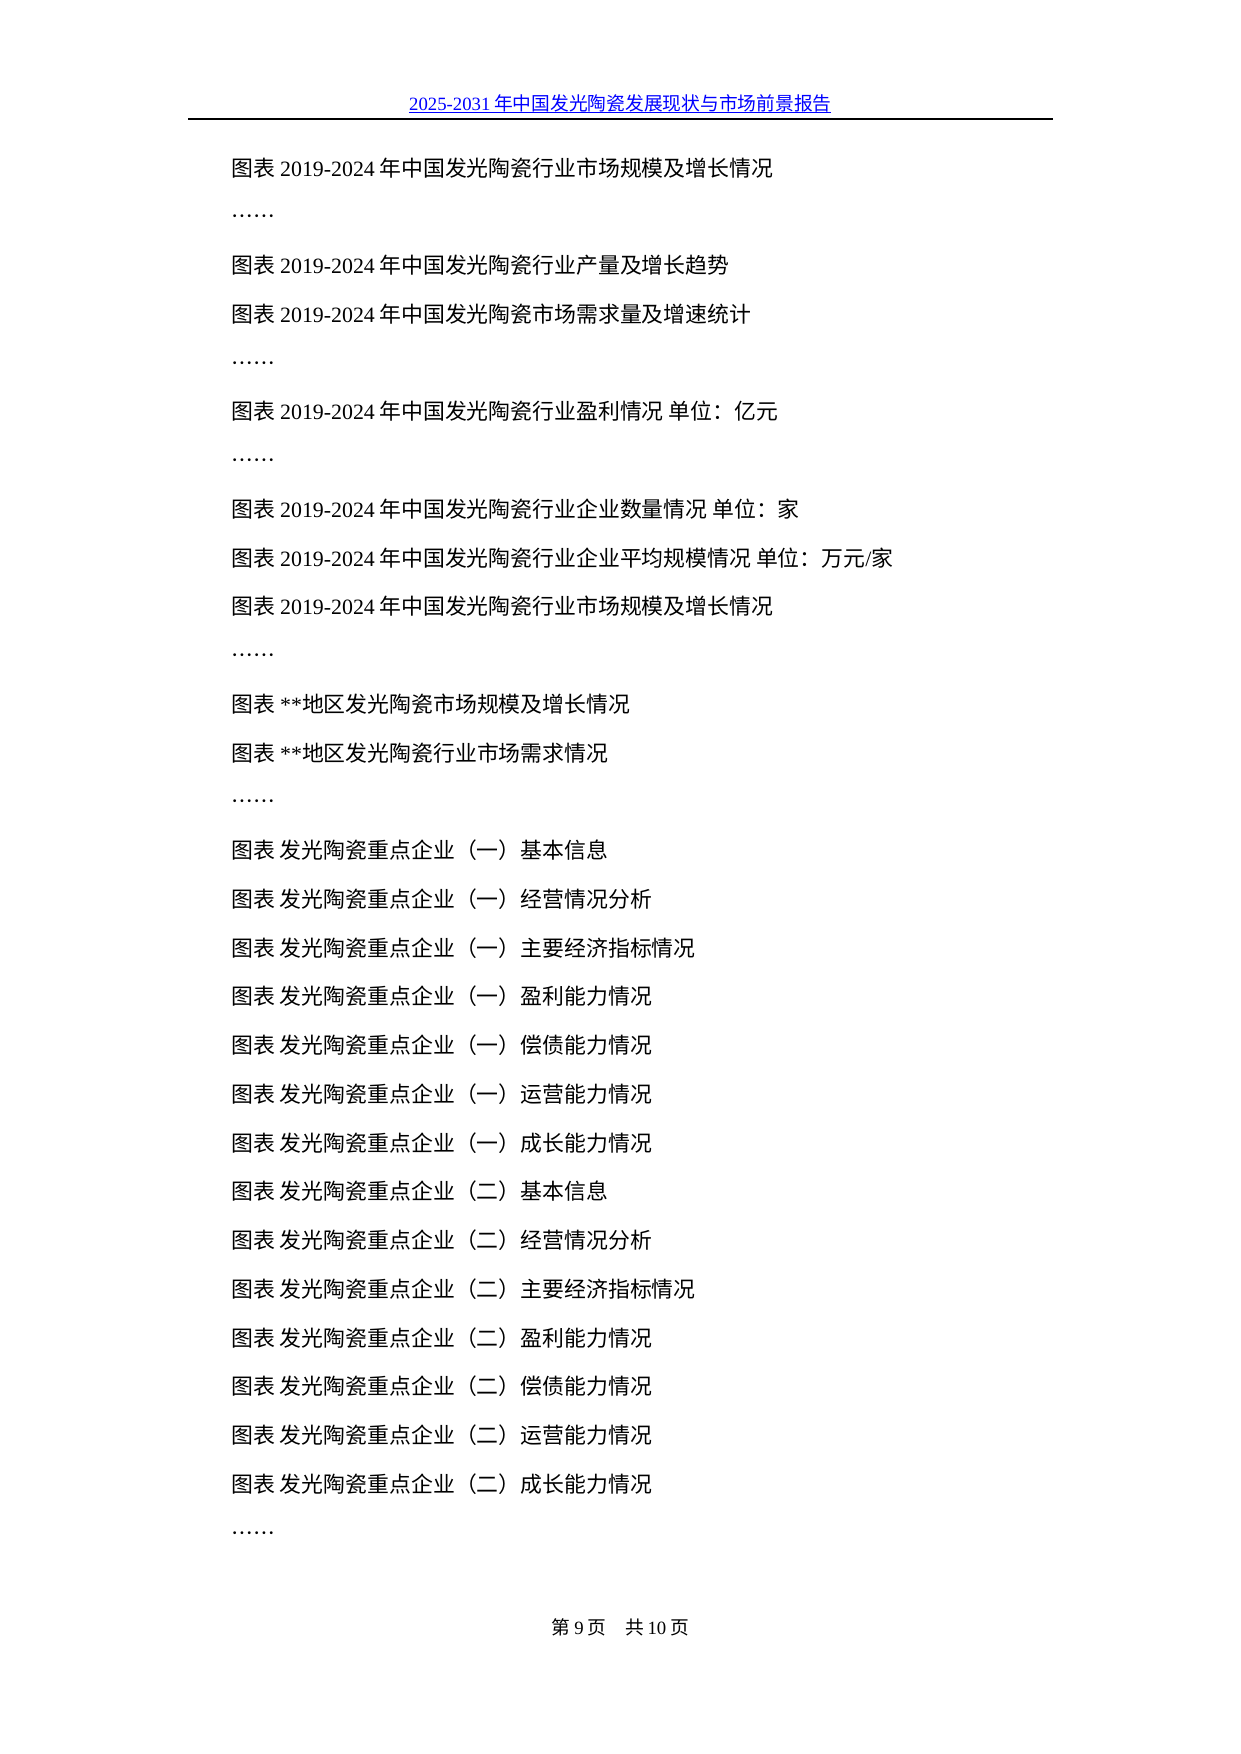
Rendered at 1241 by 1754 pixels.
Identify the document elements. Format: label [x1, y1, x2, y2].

text [187, 150, 1053, 1548]
